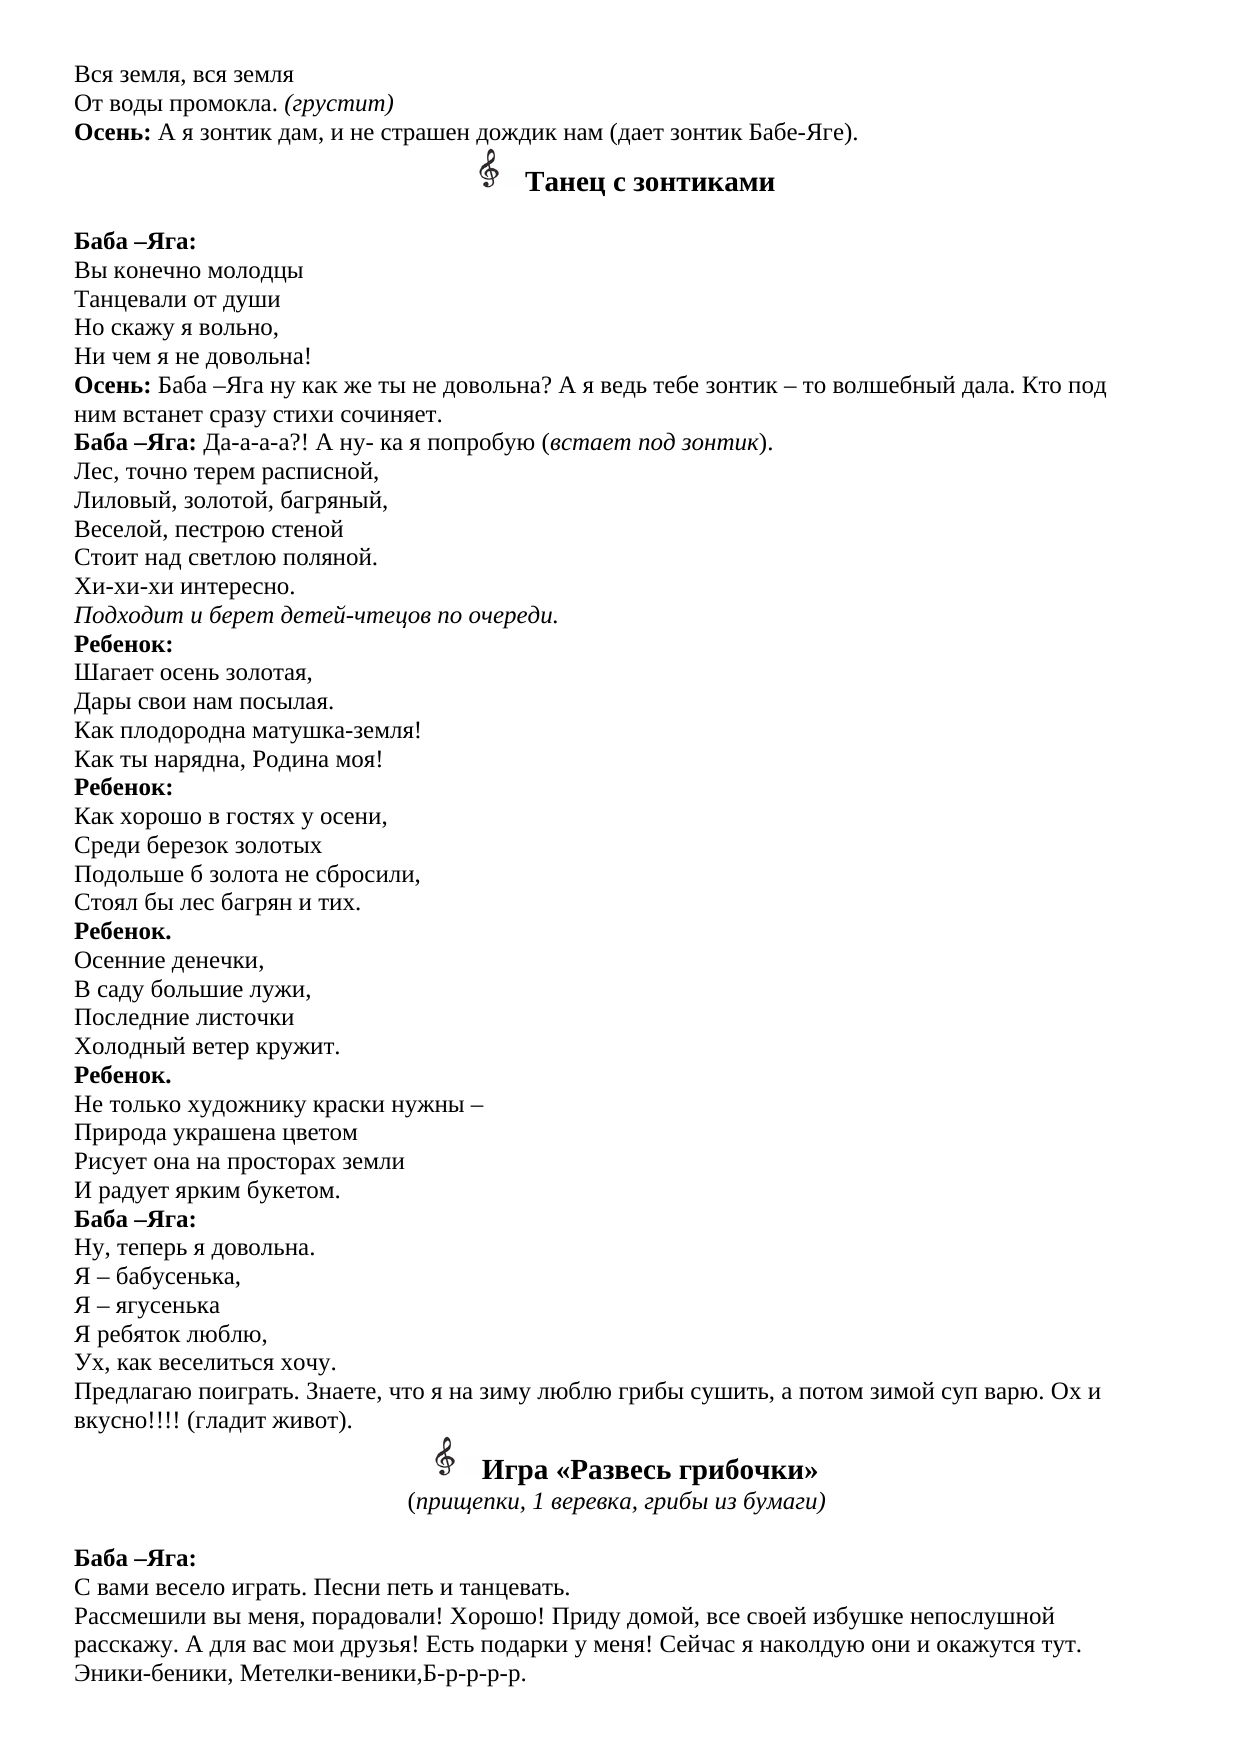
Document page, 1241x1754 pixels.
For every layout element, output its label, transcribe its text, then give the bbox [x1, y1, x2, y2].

picture [450, 145, 525, 192]
text Баба –Яга: Вы конечно молодцы Танцевали от души Но скажу я вольно, Ни чем я не довольна! Осень: Баба –Яга ну как же ты не довольна? А я ведь тебе зонтик – то волшебный дала. Кто под ним встанет сразу стихи сочиняет. Баба –Яга: Да-а-а-а?! А ну- ка я попробую (встает под зонтик). Лес, точно терем расписной, Лиловый, золотой, багряный, Веселой, пестрою стеной Стоит над светлою поляной. Хи-хи-хи интересно. Подходит и берет детей-чтецов по очереди. Ребенок: Шагает осень золотая, Дары свои нам посылая. Как плодородна матушка-земля! Как ты нарядна, Родина моя! Ребенок: Как хорошо в гостях у осени, Среди березок золотых Подольше б золота не сбросили, Стоял бы лес багрян и тих. Ребенок. Осенние денечки, В саду большие лужи, Последние листочки Холодный ветер кружит. Ребенок. Не только художнику краски нужны – Природа украшена цветом Рисует она на просторах земли И радует ярким букетом. Баба –Яга: Ну, теперь я довольна. Я – бабусенька, Я – ягусенька Я ребяток люблю, Ух, как веселиться хочу. Предлагаю поиграть. Знаете, что я на зиму люблю грибы сушить, а потом зимой суп варю. Ох и вкусно!!!! (гладит живот). [74, 197, 1152, 1434]
text Игра «Развесь грибочки» [74, 1434, 1152, 1486]
picture [406, 1433, 482, 1480]
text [74, 1514, 1152, 1687]
text Танец с зонтиками [74, 145, 1152, 197]
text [74, 59, 1152, 117]
text (прищепки, 1 веревка, грибы из бумаги) [74, 1486, 1152, 1514]
text Осень: А я зонтик дам, и не страшен дождик нам (дает зонтик Бабе-Яге). [74, 117, 1152, 145]
